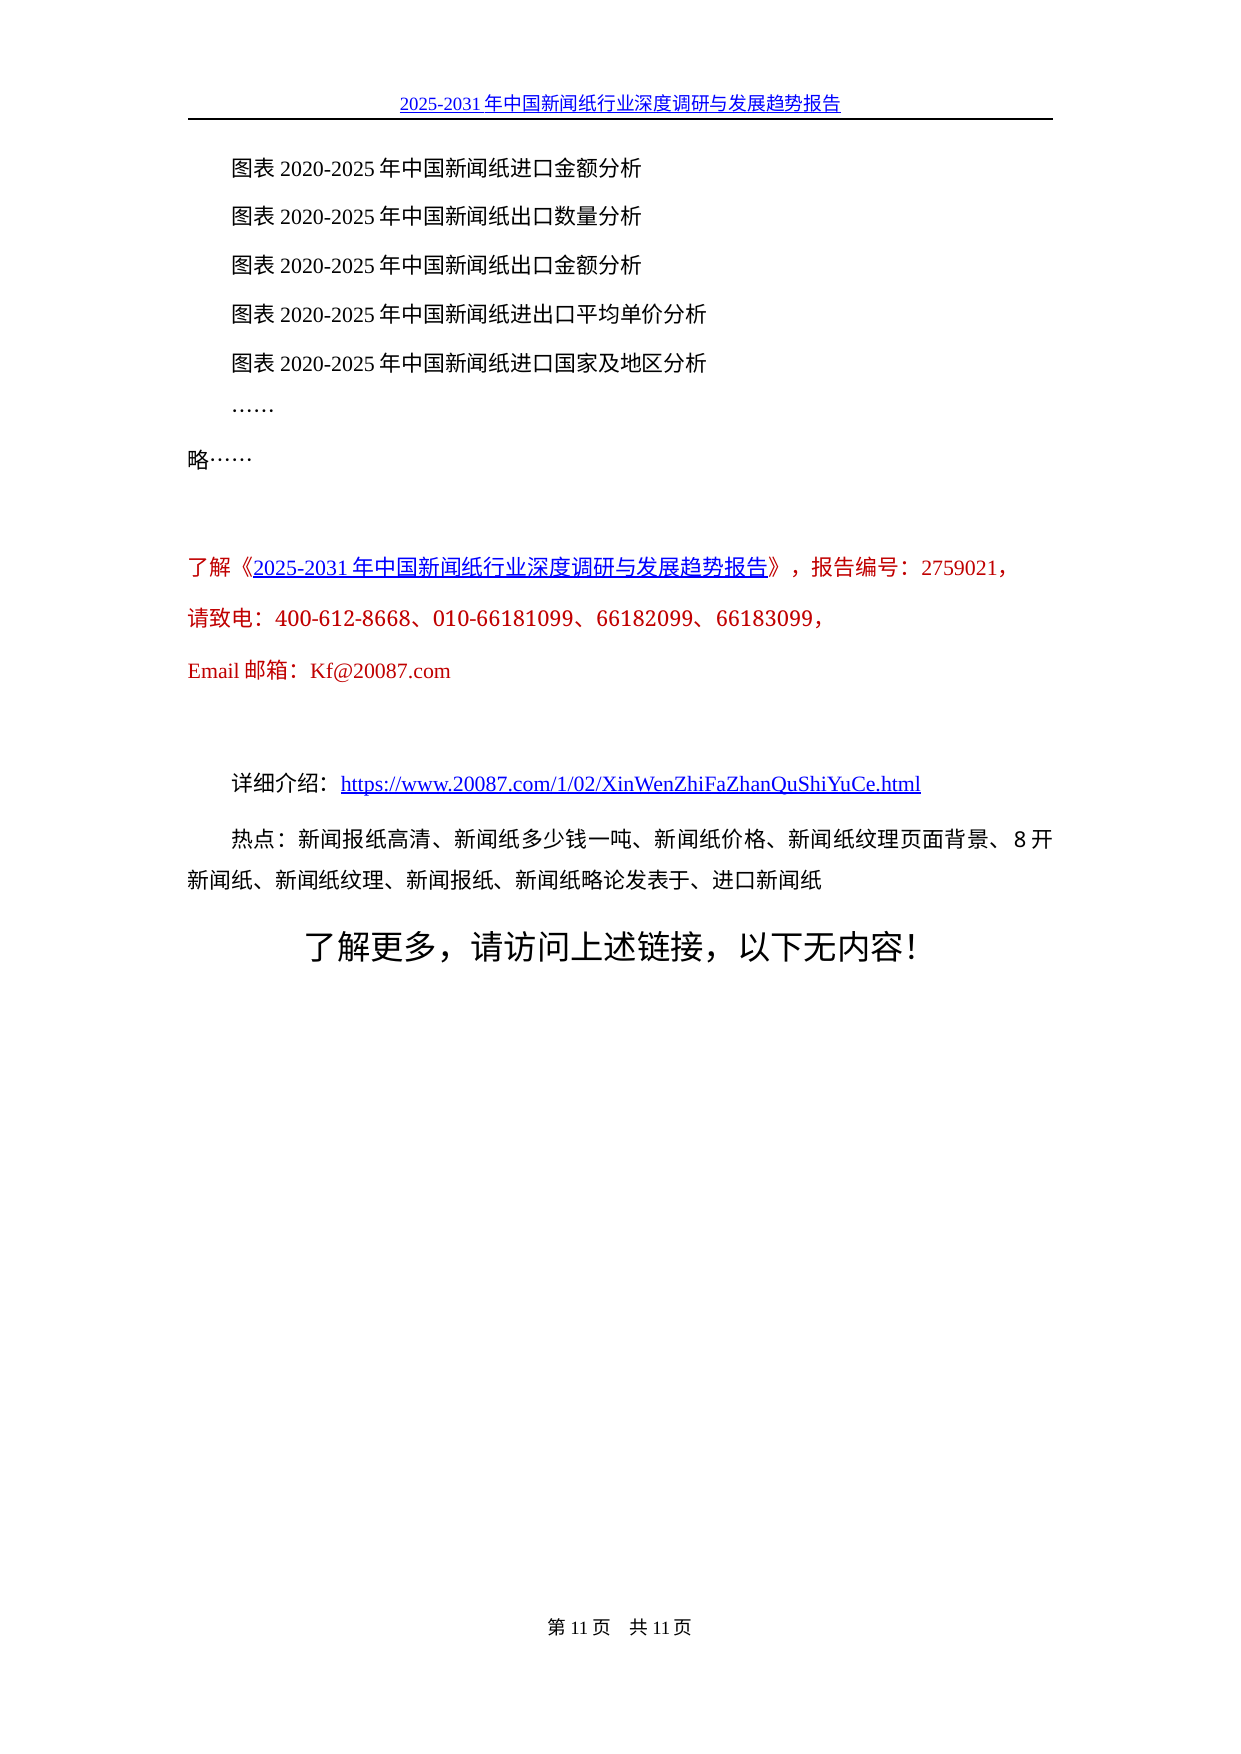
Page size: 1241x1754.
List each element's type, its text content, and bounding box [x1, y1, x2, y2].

text 请致电：400-612-8668、010-66181099、66182099、66183099， [187, 601, 1053, 633]
text 了解《2025-2031年中国新闻纸行业深度调研与发展趋势报告》，报告编号：2759021， [187, 549, 1053, 582]
text Email邮箱：Kf@20087.com [187, 652, 1053, 685]
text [187, 150, 1053, 475]
text 详细介绍：https://www.20087.com/1/02/XinWenZhiFaZhanQuShiYuCe.html [187, 765, 1053, 798]
title 了解更多，请访问上述链接，以下无内容！ [187, 912, 1053, 977]
text 热点：新闻报纸高清、新闻纸多少钱一吨、新闻纸价格、新闻纸纹理页面背景、8开新闻纸、新闻纸纹理、新闻报纸、新闻纸略论发表于、进口新闻纸 [187, 822, 1053, 895]
